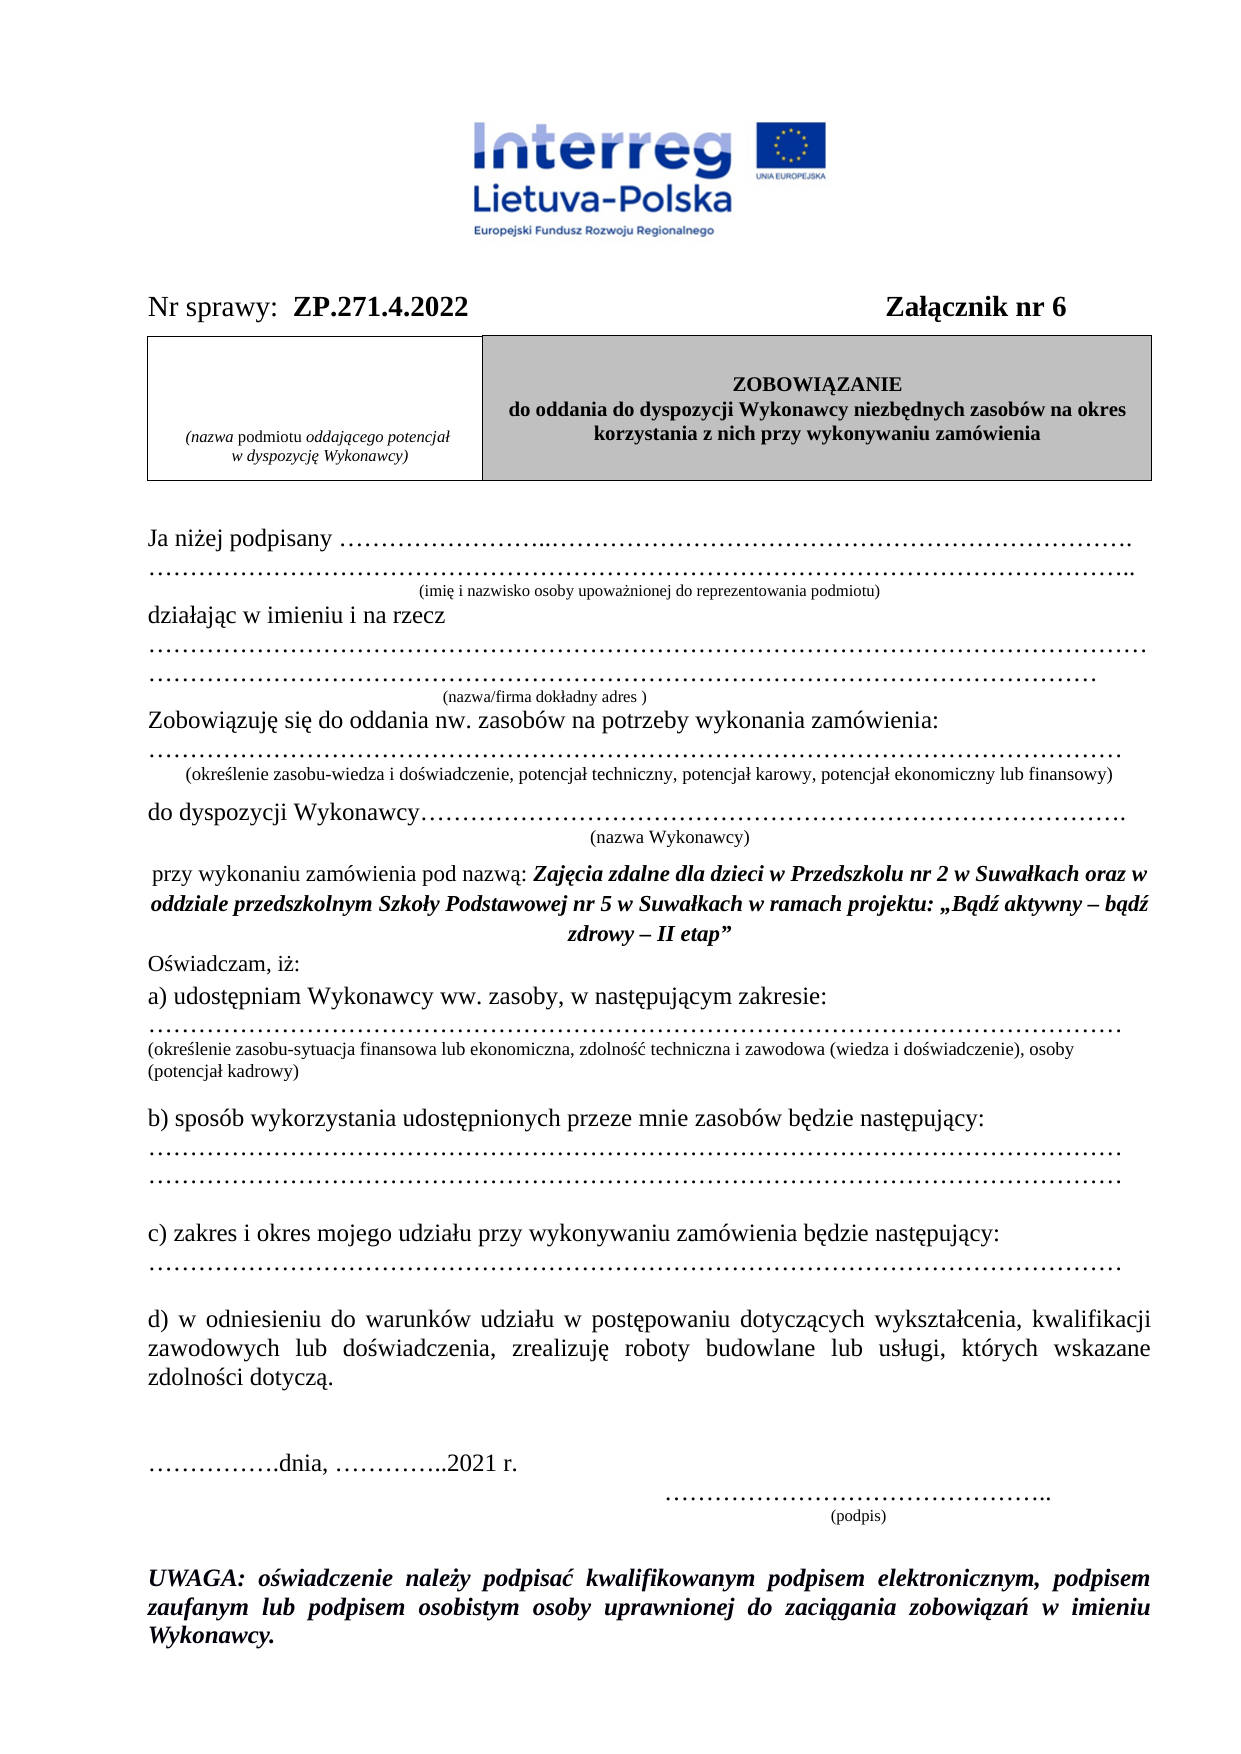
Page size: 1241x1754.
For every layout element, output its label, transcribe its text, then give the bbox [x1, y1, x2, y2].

text UWAGA: oświadczenie należy podpisać kwalifikowanym podpisem elektronicznym, podpisem zaufanym lub podpisem osobistym osoby uprawnionej do zaciągania zobowiązań w imieniu Wykonawcy. [148, 1563, 1152, 1649]
picture [440, 88, 859, 289]
text ……………………………………………………………………………………………………… [148, 1160, 1152, 1189]
text a) udostępniam Wykonawcy ww. zasoby, w następującym zakresie: [148, 981, 1152, 1009]
text ……………………………………………………………………………………………………… [148, 1132, 1152, 1160]
text ……………………………………….. [148, 1477, 1152, 1505]
text ……………………………………………………………………………………………………… [148, 1247, 1152, 1275]
text (określenie zasobu-sytuacja finansowa lub ekonomiczna, zdolność techniczna i zawodowa (wiedza i doświadczenie), osoby (potencjał kadrowy) [148, 1038, 1152, 1081]
text Oświadczam, iż: [148, 951, 1152, 977]
text działając w imieniu i na rzecz [148, 600, 1152, 629]
text ……………………………………………………………………………………………………….. [148, 552, 1152, 581]
text ……………………………………………………………………………………………………………………………………………………………………………………………………………… [148, 629, 1152, 686]
text (nazwa Wykonawcy) [516, 826, 1152, 847]
text (nazwa/firma dokładny adres ) [369, 686, 1152, 706]
text ……………………………………………………………………………………………………… [148, 1009, 1152, 1038]
text c) zakres i okres mojego udziału przy wykonywaniu zamówienia będzie następujący: [148, 1218, 1152, 1247]
text Nr sprawy: ZP.271.4.2022 Załącznik nr 6 [148, 289, 1152, 322]
text (określenie zasobu-wiedza i doświadczenie, potencjał techniczny, potencjał karowy, potencjał ekonomiczny lub finansowy) [148, 763, 1152, 784]
text (podpis) [148, 1505, 1152, 1524]
text przy wykonaniu zamówienia pod nazwą: Zajęcia zdalne dla dzieci w Przedszkolu nr 2 w Suwałkach oraz w oddziale przedszkolnym Szkoły Podstawowej nr 5 w Suwałkach w ramach projektu: „Bądź aktywny – bądź zdrowy – II etap” [148, 860, 1152, 947]
text Zobowiązuję się do oddania nw. zasobów na potrzeby wykonania zamówienia: [148, 706, 1152, 734]
text b) sposób wykorzystania udostępnionych przeze mnie zasobów będzie następujący: [148, 1103, 1152, 1132]
text d) w odniesieniu do warunków udziału w postępowaniu dotyczących wykształcenia, kwalifikacji zawodowych lub doświadczenia, zrealizuję roboty budowlane lub usługi, których wskazane zdolności dotyczą. [148, 1304, 1152, 1390]
text ……………………………………………………………………………………………………… [148, 734, 1152, 763]
text Ja niżej podpisany ……………………..……………………………………………………………. [148, 523, 1152, 552]
text (imię i nazwisko osoby upoważnionej do reprezentowania podmiotu) [148, 581, 1152, 600]
text …………….dnia, …………..2021 r. [148, 1448, 1152, 1477]
text do dyspozycji Wykonawcy…………………………………………………………………………. [148, 797, 1152, 826]
